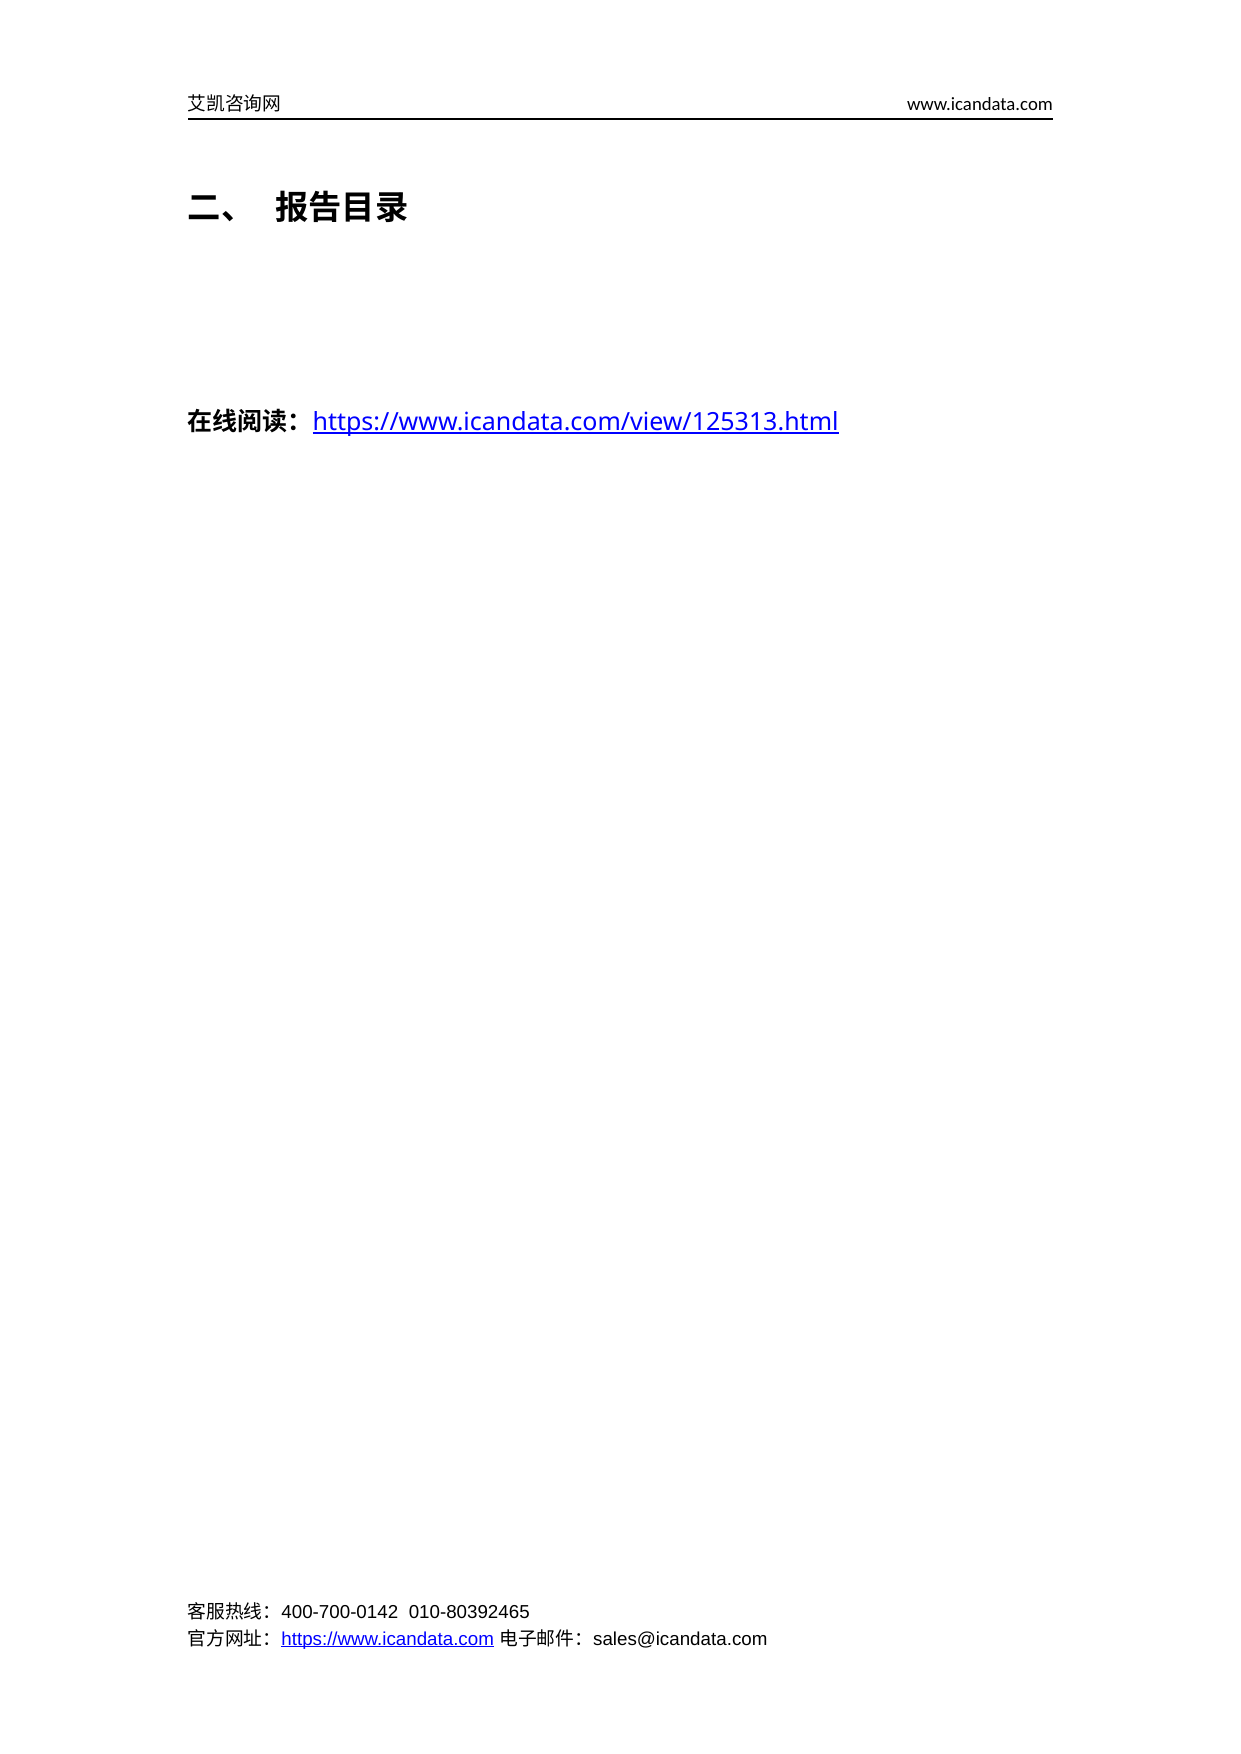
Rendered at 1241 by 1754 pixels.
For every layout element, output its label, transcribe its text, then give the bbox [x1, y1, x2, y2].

subtitle 报告目录 [187, 172, 1053, 237]
text 在线阅读：https://www.icandata.com/view/125313.html [187, 387, 1053, 452]
